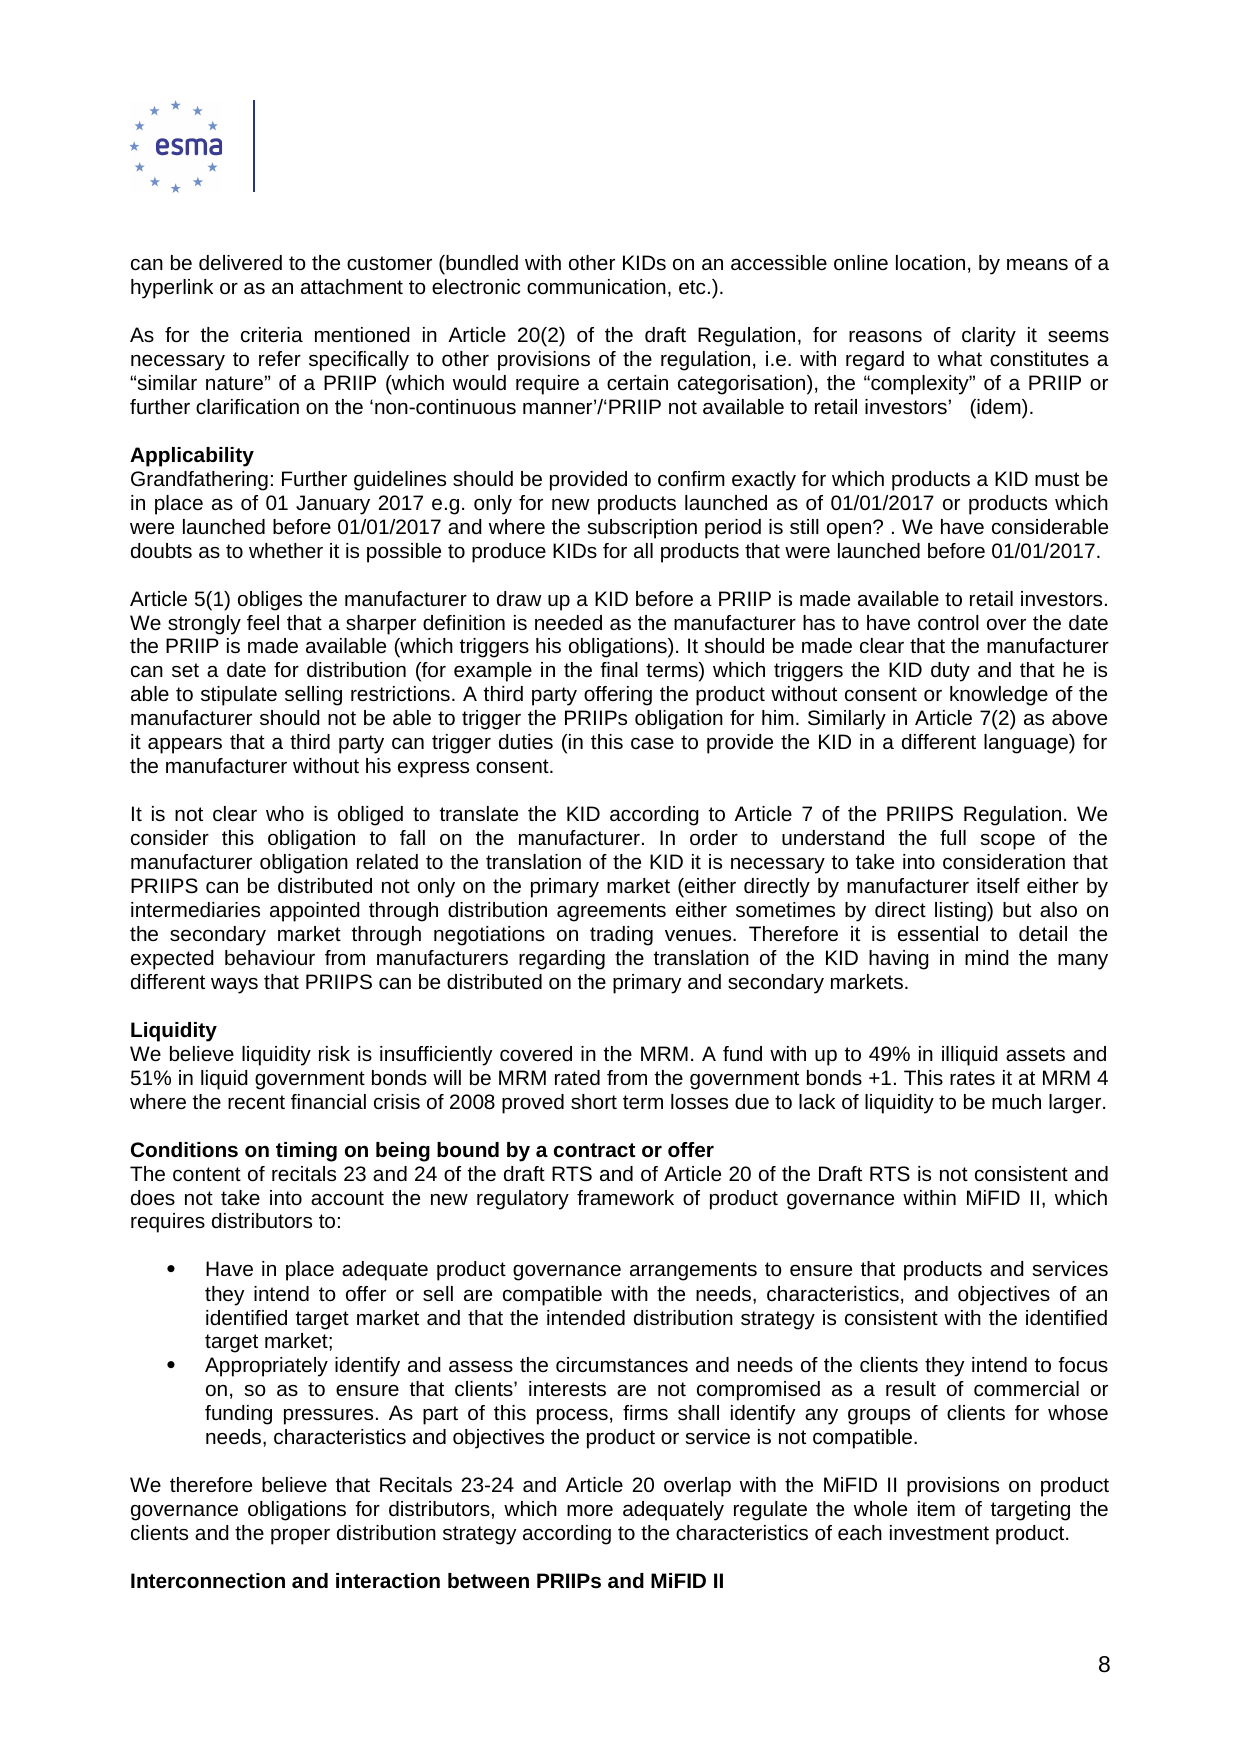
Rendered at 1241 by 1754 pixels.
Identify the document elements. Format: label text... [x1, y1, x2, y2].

text As for the criteria mentioned in Article 20(2) of the draft Regulation, for reasons of clarity it seems necessary to refer specifically to other provisions of the regulation, i.e. with regard to what constitutes a “similar nature” of a PRIIP (which would require a certain categorisation), the “complexity” of a PRIIP or further clarification on the ‘non-continuous manner’/‘PRIIP not available to retail investors’ (idem). [130, 323, 1110, 419]
text We therefore believe that Recitals 23-24 and Article 20 overlap with the MiFID II provisions on product governance obligations for distributors, which more adequately regulate the whole item of targeting the clients and the proper distribution strategy according to the characteristics of each investment product. [130, 1473, 1110, 1545]
list Appropriately identify and assess the circumstances and needs of the clients they intend to focus on, so as to ensure that clients’ interests are not compromised as a result of commercial or funding pressures. As part of this process, firms shall identify any groups of clients for whose needs, characteristics and objectives the product or service is not compatible. [167, 1353, 1110, 1449]
text We believe liquidity risk is insufficiently covered in the MRM. A fund with up to 49% in illiquid assets and 51% in liquid government bonds will be MRM rated from the government bonds +1. This rates it at MRM 4 where the recent financial crisis of 2008 proved short term losses due to lack of liquidity to be much larger. [130, 1042, 1110, 1113]
text Applicability [130, 443, 1110, 467]
list Have in place adequate product governance arrangements to ensure that products and services they intend to offer or sell are compatible with the needs, characteristics, and objectives of an identified target market and that the intended distribution strategy is consistent with the identified target market; [167, 1257, 1110, 1353]
text It is not clear who is obliged to translate the KID according to Article 7 of the PRIIPS Regulation. We consider this obligation to fall on the manufacturer. In order to understand the full scope of the manufacturer obligation related to the translation of the KID it is necessary to take into consideration that PRIIPS can be distributed not only on the primary market (either directly by manufacturer itself either by intermediaries appointed through distribution agreements either sometimes by direct listing) but also on the secondary market through negotiations on trading venues. Therefore it is essential to detail the expected behaviour from manufacturers regarding the translation of the KID having in mind the many different ways that PRIIPS can be distributed on the primary and secondary markets. [130, 802, 1110, 994]
text Grandfathering: Further guidelines should be provided to confirm exactly for which products a KID must be in place as of 01 January 2017 e.g. only for new products launched as of 01/01/2017 or products which were launched before 01/01/2017 and where the subscription period is still open? . We have considerable doubts as to whether it is possible to produce KIDs for all products that were launched before 01/01/2017. [130, 467, 1110, 562]
text The content of recitals 23 and 24 of the draft RTS and of Article 20 of the Draft RTS is not consistent and does not take into account the new regulatory framework of product governance within MiFID II, which requires distributors to: [130, 1161, 1110, 1233]
text Article 5(1) obliges the manufacturer to draw up a KID before a PRIIP is made available to retail investors. We strongly feel that a sharper definition is needed as the manufacturer has to have control over the date the PRIIP is made available (which triggers his obligations). It should be made clear that the manufacturer can set a date for distribution (for example in the final terms) which triggers the KID duty and that he is able to stipulate selling restrictions. A third party offering the product without consent or knowledge of the manufacturer should not be able to trigger the PRIIPs obligation for him. Similarly in Article 7(2) as above it appears that a third party can trigger duties (in this case to provide the KID in a different language) for the manufacturer without his express consent. [130, 586, 1110, 778]
text Conditions on timing on being bound by a contract or offer [130, 1137, 1110, 1161]
text Interconnection and interaction between PRIIPs and MiFID II [130, 1569, 1110, 1593]
picture [129, 100, 223, 193]
text Liquidity [130, 1018, 1110, 1042]
